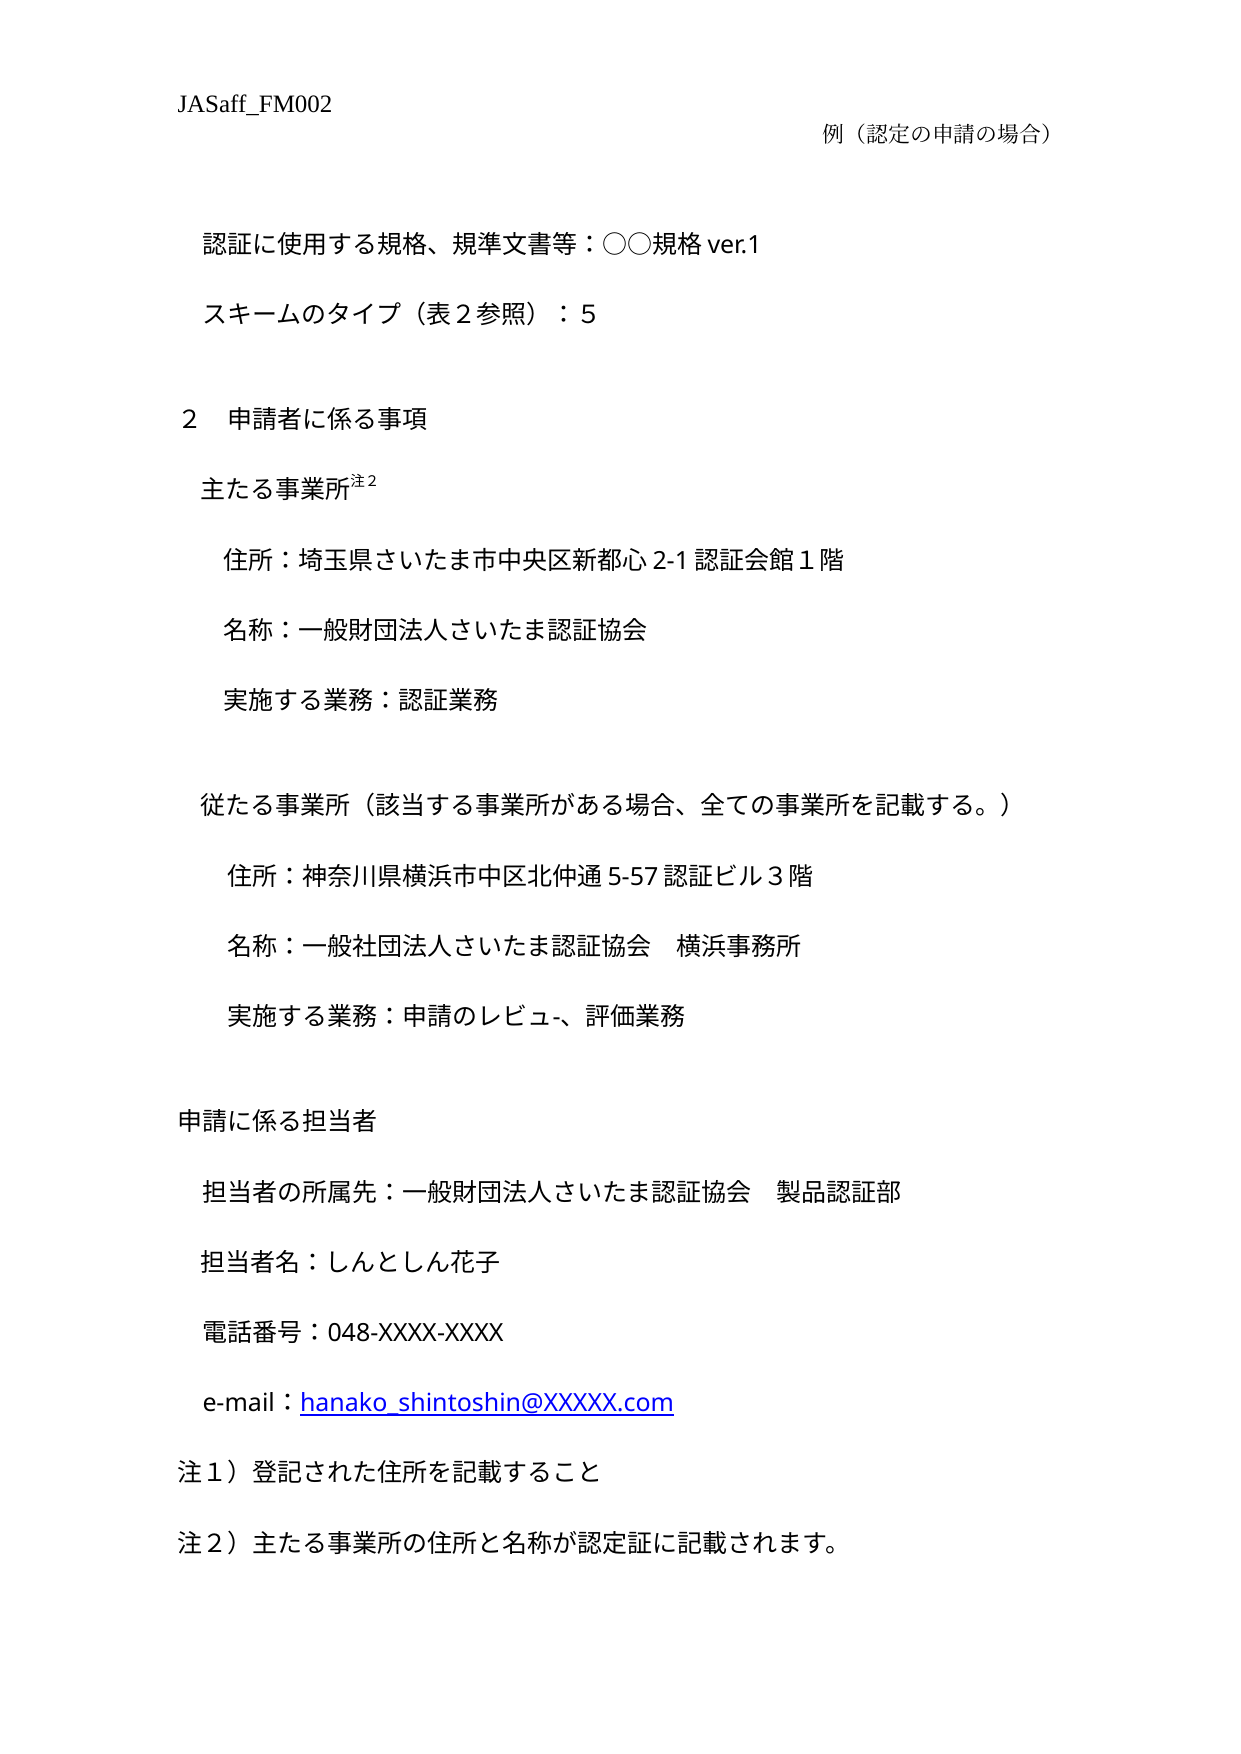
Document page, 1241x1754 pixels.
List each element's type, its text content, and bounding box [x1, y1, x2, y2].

text 名称：一般社団法人さいたま認証協会 横浜事務所 [177, 909, 1063, 979]
text e-mail：hanako_shintoshin@XXXXX.com [177, 1366, 1063, 1436]
text 電話番号：048-XXXX-XXXX [177, 1295, 1063, 1366]
text 申請に係る担当者 [177, 1085, 1063, 1155]
text 名称：一般財団法人さいたま認証協会 [177, 593, 1063, 663]
text 住所：埼玉県さいたま市中央区新都心2-1認証会館１階 [177, 523, 1063, 593]
text 担当者名：しんとしん花子 [177, 1225, 1063, 1295]
text 従たる事業所（該当する事業所がある場合、全ての事業所を記載する。） [177, 769, 1063, 839]
text 担当者の所属先：一般財団法人さいたま認証協会 製品認証部 [177, 1155, 1063, 1225]
text ２ 申請者に係る事項 [177, 383, 1063, 453]
text 注１）登記された住所を記載すること [177, 1436, 1063, 1506]
text 主たる事業所注２ [177, 453, 1063, 523]
text 注２）主たる事業所の住所と名称が認定証に記載されます。 [177, 1506, 1063, 1576]
text スキームのタイプ（表２参照）：５ [177, 277, 1063, 348]
text 実施する業務：申請のレビュ-、評価業務 [177, 979, 1063, 1050]
text 住所：神奈川県横浜市中区北仲通5-57認証ビル３階 [177, 839, 1063, 909]
text 認証に使用する規格、規準文書等：○○規格ver.1 [177, 207, 1063, 277]
text 実施する業務：認証業務 [177, 663, 1063, 734]
